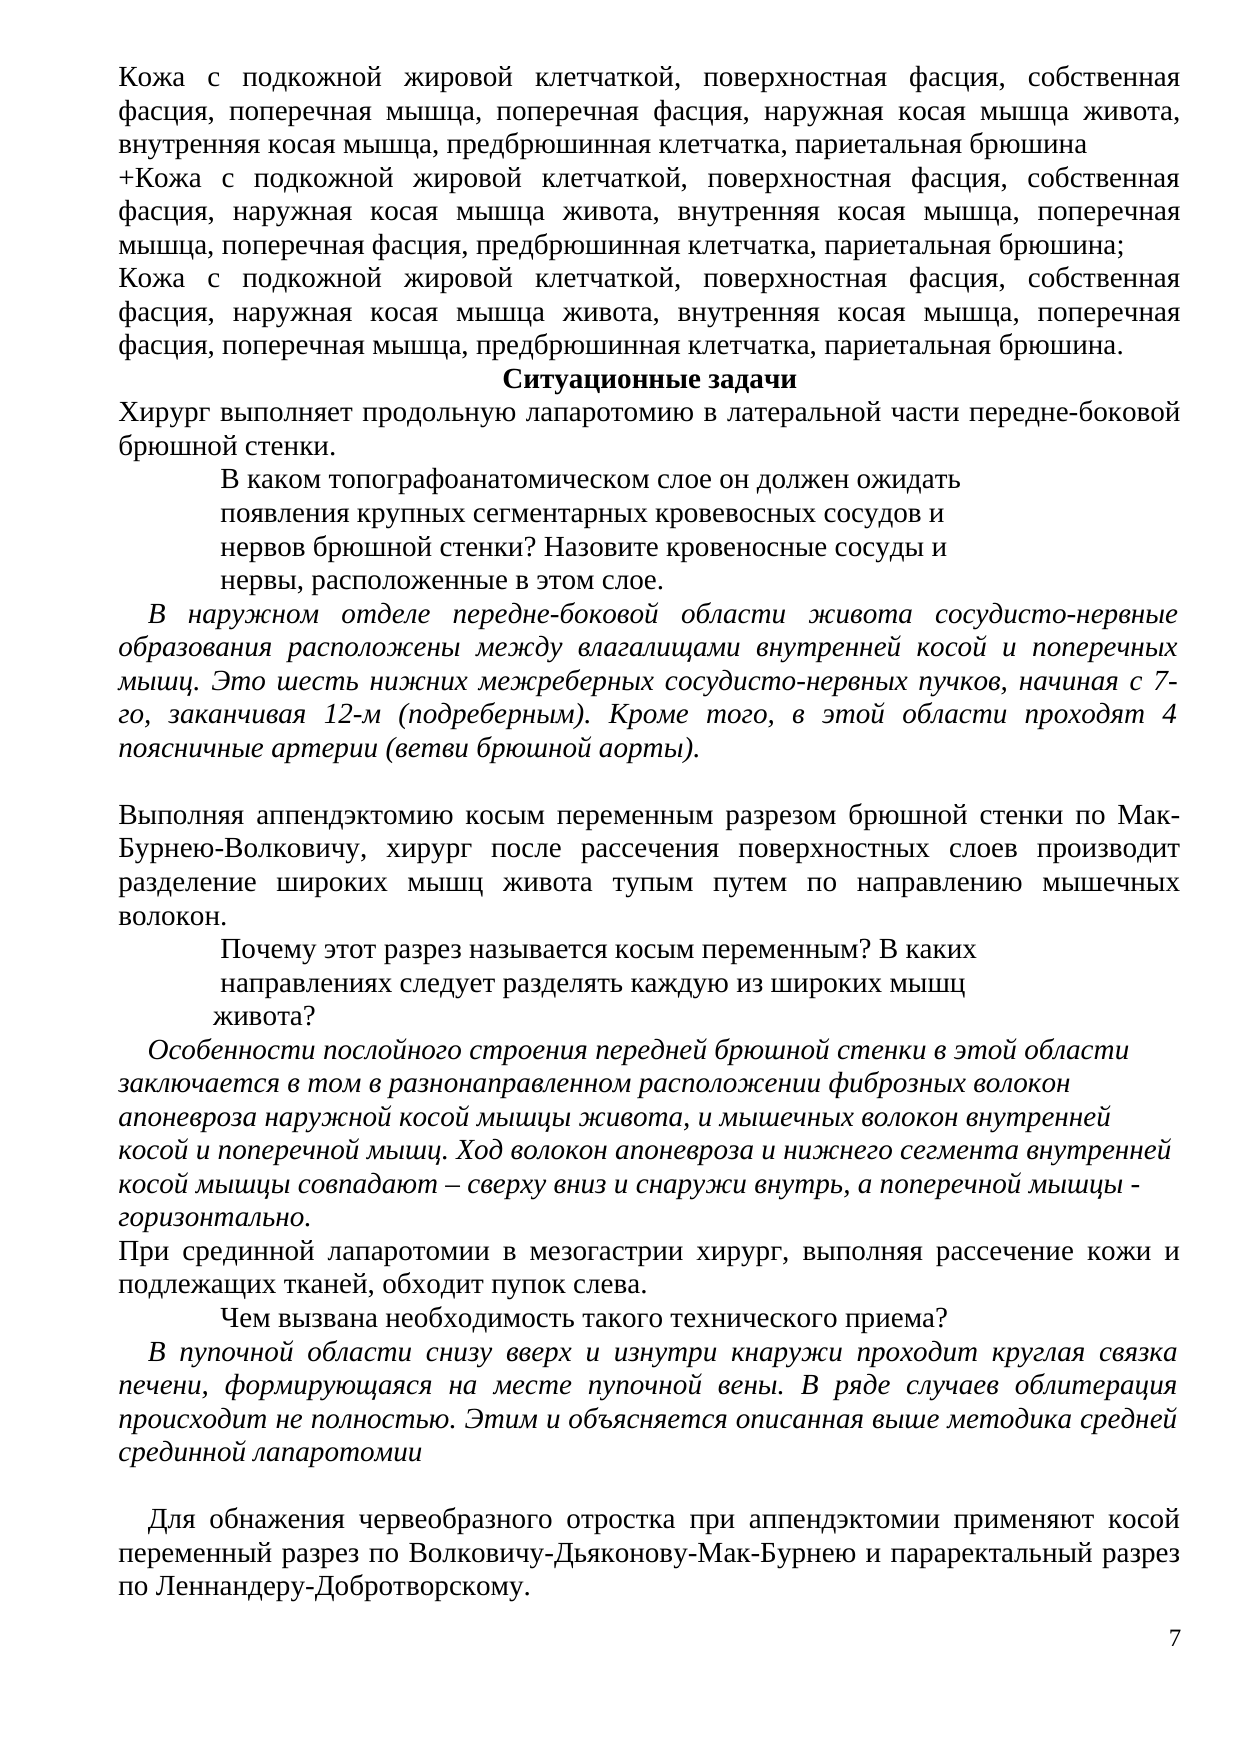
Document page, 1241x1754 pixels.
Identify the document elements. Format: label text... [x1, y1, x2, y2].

text появления крупных сегментарных кровевосных сосудов и [118, 495, 1181, 529]
text Кожа с подкожной жировой клетчаткой, поверхностная фасция, собственная фасция, наружная косая мышца живота, внутренняя косая мышца, поперечная фасция, поперечная мышца, предбрюшинная клетчатка, париетальная брюшина. [118, 260, 1181, 361]
text Выполняя аппендэктомию косым переменным разрезом брюшной стенки по Мак-Бурнею-Волковичу, хирург после рассечения поверхностных слоев производит разделение широких мышц живота тупым путем по направлению мышечных волокон. [118, 797, 1181, 931]
text В пупочной области снизу вверх и изнутри кнаружи проходит круглая связка печени, формирующаяся на месте пупочной вены. В ряде случаев облитерация происходит не полностью. Этим и объясняется описанная выше методика средней срединной лапаротомии [118, 1334, 1181, 1468]
text Для обнажения червеобразного отростка при аппендэктомии применяют косой переменный разрез по Волковичу-Дьяконову-Мак-Бурнею и параректальный разрез по Леннандеру-Добротворскому. [118, 1501, 1181, 1602]
text В каком топографоанатомическом слое он должен ожидать [118, 462, 1181, 495]
text Хирург выполняет продольную лапаротомию в латеральной части передне-боковой брюшной стенки. [118, 394, 1181, 462]
text Почему этот разрез называется косым переменным? В каких [118, 931, 1181, 965]
text При срединной лапаротомии в мезогастрии хирург, выполняя рассечение кожи и подлежащих тканей, обходит пупок слева. [118, 1233, 1181, 1300]
text Чем вызвана необходимость такого технического приема? [118, 1300, 1181, 1334]
text направлениях следует разделять каждую из широких мышц [118, 965, 1181, 998]
text нервов брюшной стенки? Назовите кровеносные сосуды и [118, 529, 1181, 562]
text +Кожа с подкожной жировой клетчаткой, поверхностная фасция, собственная фасция, наружная косая мышца живота, внутренняя косая мышца, поперечная мышца, поперечная фасция, предбрюшинная клетчатка, париетальная брюшина; [118, 160, 1181, 260]
text Кожа с подкожной жировой клетчаткой, поверхностная фасция, собственная фасция, поперечная мышца, поперечная фасция, наружная косая мышца живота, внутренняя косая мышца, предбрюшинная клетчатка, париетальная брюшина [118, 59, 1181, 160]
text живота? [118, 998, 1181, 1032]
text Ситуационные задачи [118, 361, 1181, 394]
text В наружном отделе передне-боковой области живота сосудисто-нервные образования расположены между влагалищами внутренней косой и поперечных мышц. Это шесть нижних межреберных сосудисто-нервных пучков, начиная с 7-го, заканчивая 12-м (подреберным). Кроме того, в этой области проходят 4 поясничные артерии (ветви брюшной аорты). [118, 596, 1181, 763]
text нервы, расположенные в этом слое. [118, 562, 1181, 596]
text Особенности послойного строения передней брюшной стенки в этой области заключается в том в разнонаправленном расположении фиброзных волокон апоневроза наружной косой мышцы живота, и мышечных волокон внутренней косой и поперечной мышц. Ход волокон апоневроза и нижнего сегмента внутренней косой мышцы совпадают – сверху вниз и снаружи внутрь, а поперечной мышцы - горизонтально. [118, 1032, 1181, 1233]
